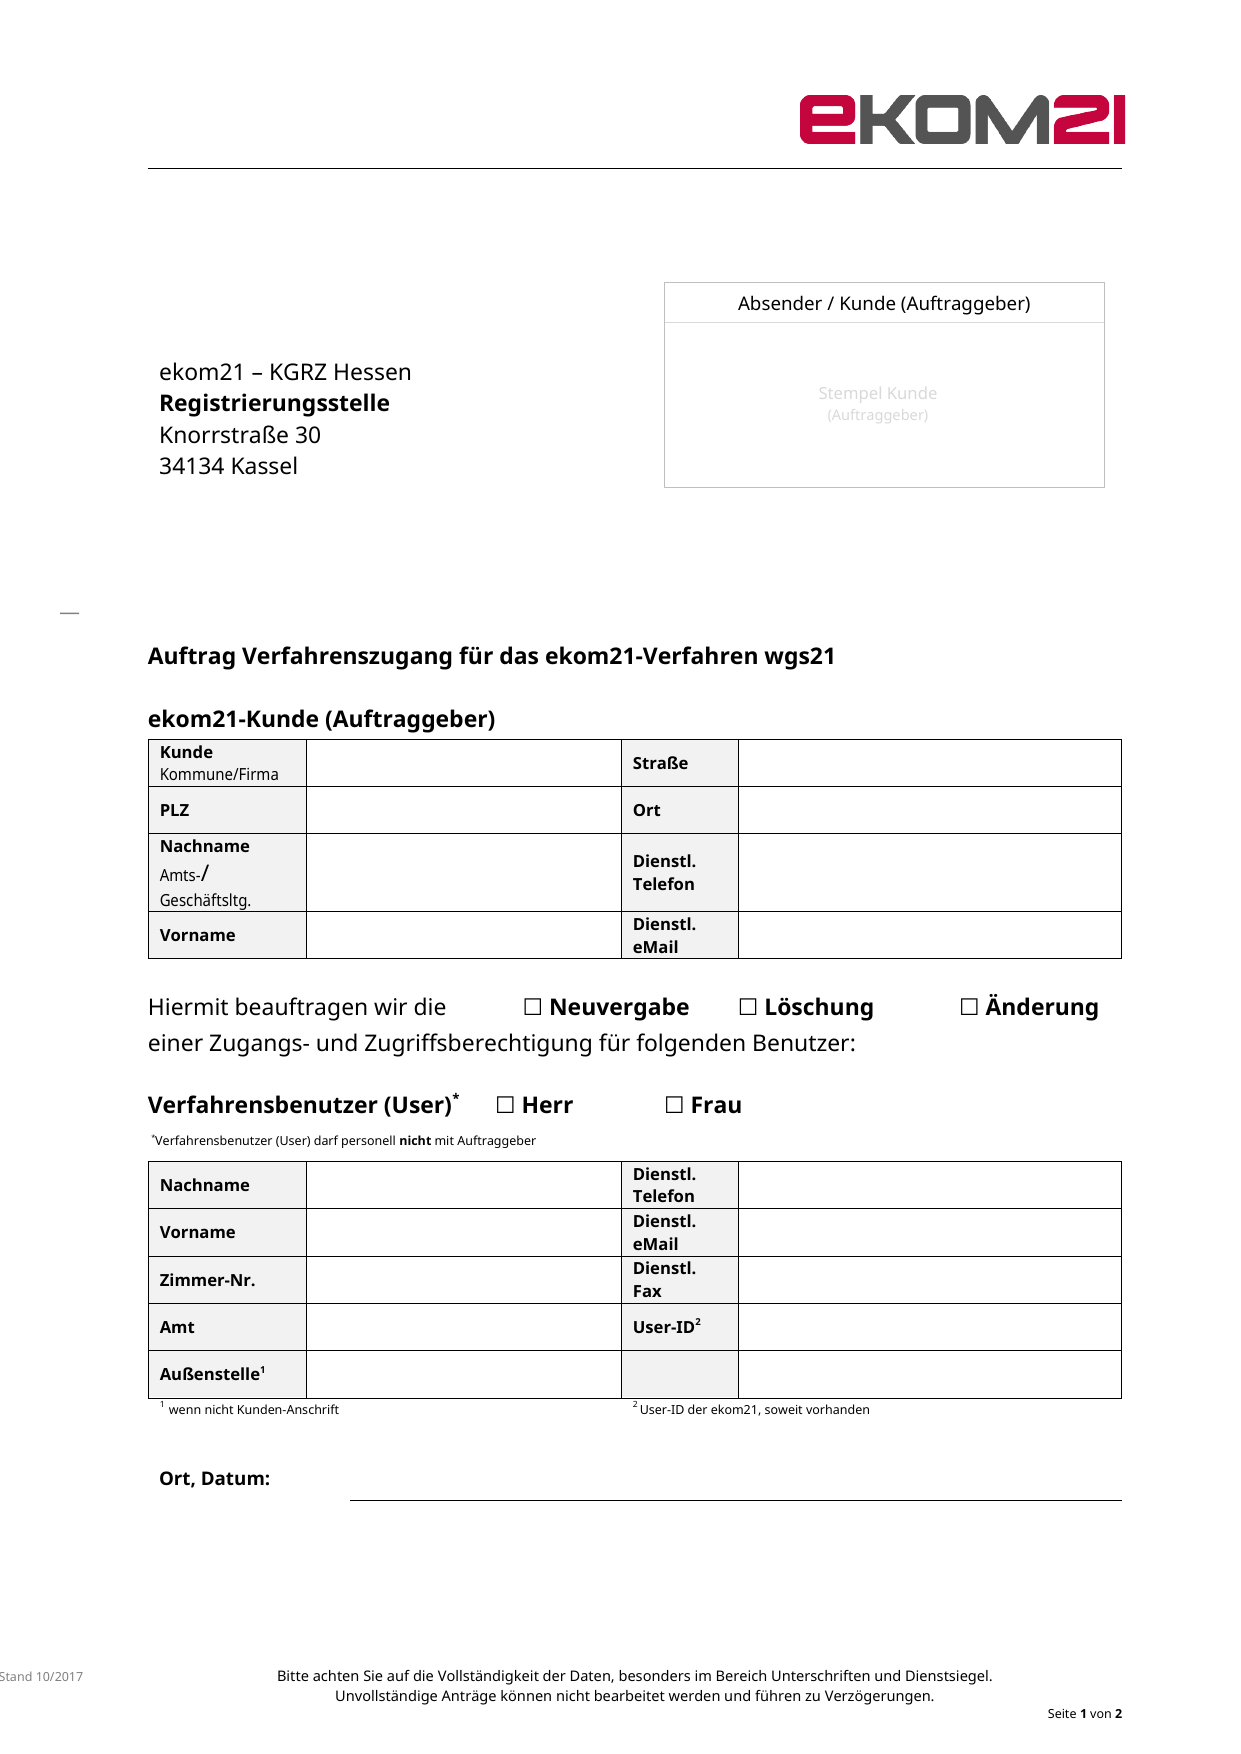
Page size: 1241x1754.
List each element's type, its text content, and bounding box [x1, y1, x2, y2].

text Hiermit beauftragen wir die Neuvergabe Löschung Änderung [148, 991, 1122, 1022]
table_header ekom21 – KGRZ Hessen Registrierungsstelle Knorrstraße 30 34134 Kassel [148, 200, 637, 578]
table_cell 1 wenn nicht Kunden-Anschrift [148, 1399, 621, 1426]
table_cell Vorname [149, 912, 306, 958]
table_cell Ort [622, 787, 738, 833]
table_header Ort, Datum: [148, 1457, 350, 1500]
text einer Zugangs- und Zugriffsberechtigung für folgenden Benutzer: [148, 1027, 1122, 1058]
table_cell Dienstl. eMail [622, 912, 738, 958]
text Verfahrensbenutzer (User)* Herr Frau [148, 1089, 1122, 1120]
table_cell Dienstl. Fax [622, 1257, 738, 1303]
table_cell Amt [149, 1304, 306, 1350]
table_header [637, 200, 1122, 578]
table_cell Dienstl. eMail [622, 1209, 738, 1256]
table_cell Dienstl. Telefon [622, 834, 738, 911]
table_cell Nachname Amts-/Geschäftsltg. [149, 834, 306, 911]
table_cell User-ID2 [622, 1304, 738, 1350]
picture [800, 95, 1125, 144]
table_cell [622, 1351, 738, 1397]
table_cell 2 User-ID der ekom21, soweit vorhanden [621, 1399, 1122, 1426]
table_header Straße [622, 740, 738, 786]
table_cell PLZ [149, 787, 306, 833]
text ekom21-Kunde (Auftraggeber) [148, 703, 1122, 734]
table_header Kunde Kommune/Firma [149, 740, 306, 786]
table_cell [739, 1351, 1121, 1397]
table_header Nachname [149, 1162, 306, 1208]
text Auftrag Verfahrenszugang für das ekom21-Verfahren wgs21 [148, 640, 1122, 672]
table_cell Außenstelle1 [149, 1351, 306, 1397]
table_cell Zimmer-Nr. [149, 1257, 306, 1303]
table_header Dienstl. Telefon [622, 1162, 738, 1208]
table_cell Vorname [149, 1209, 306, 1256]
